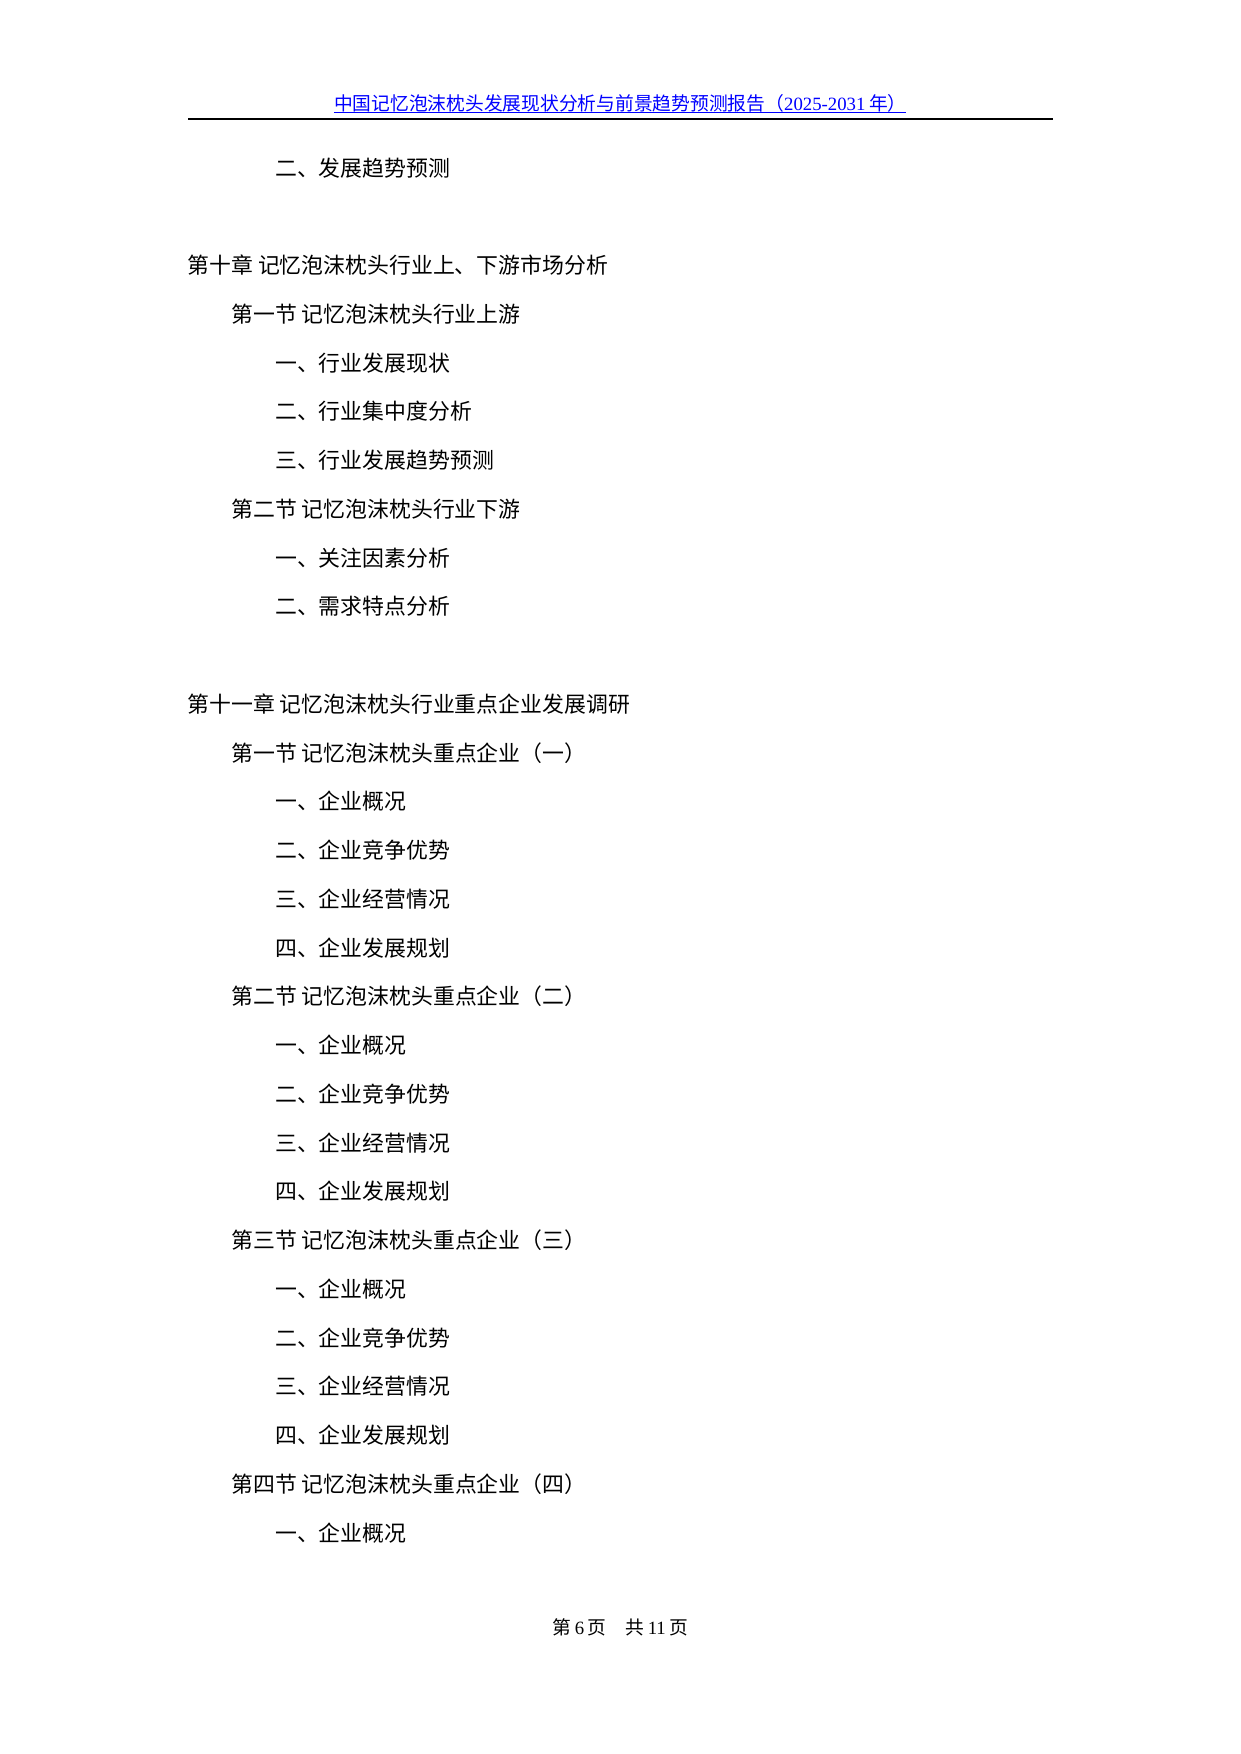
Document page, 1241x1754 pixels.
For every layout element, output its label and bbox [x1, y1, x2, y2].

text [187, 150, 1053, 1548]
